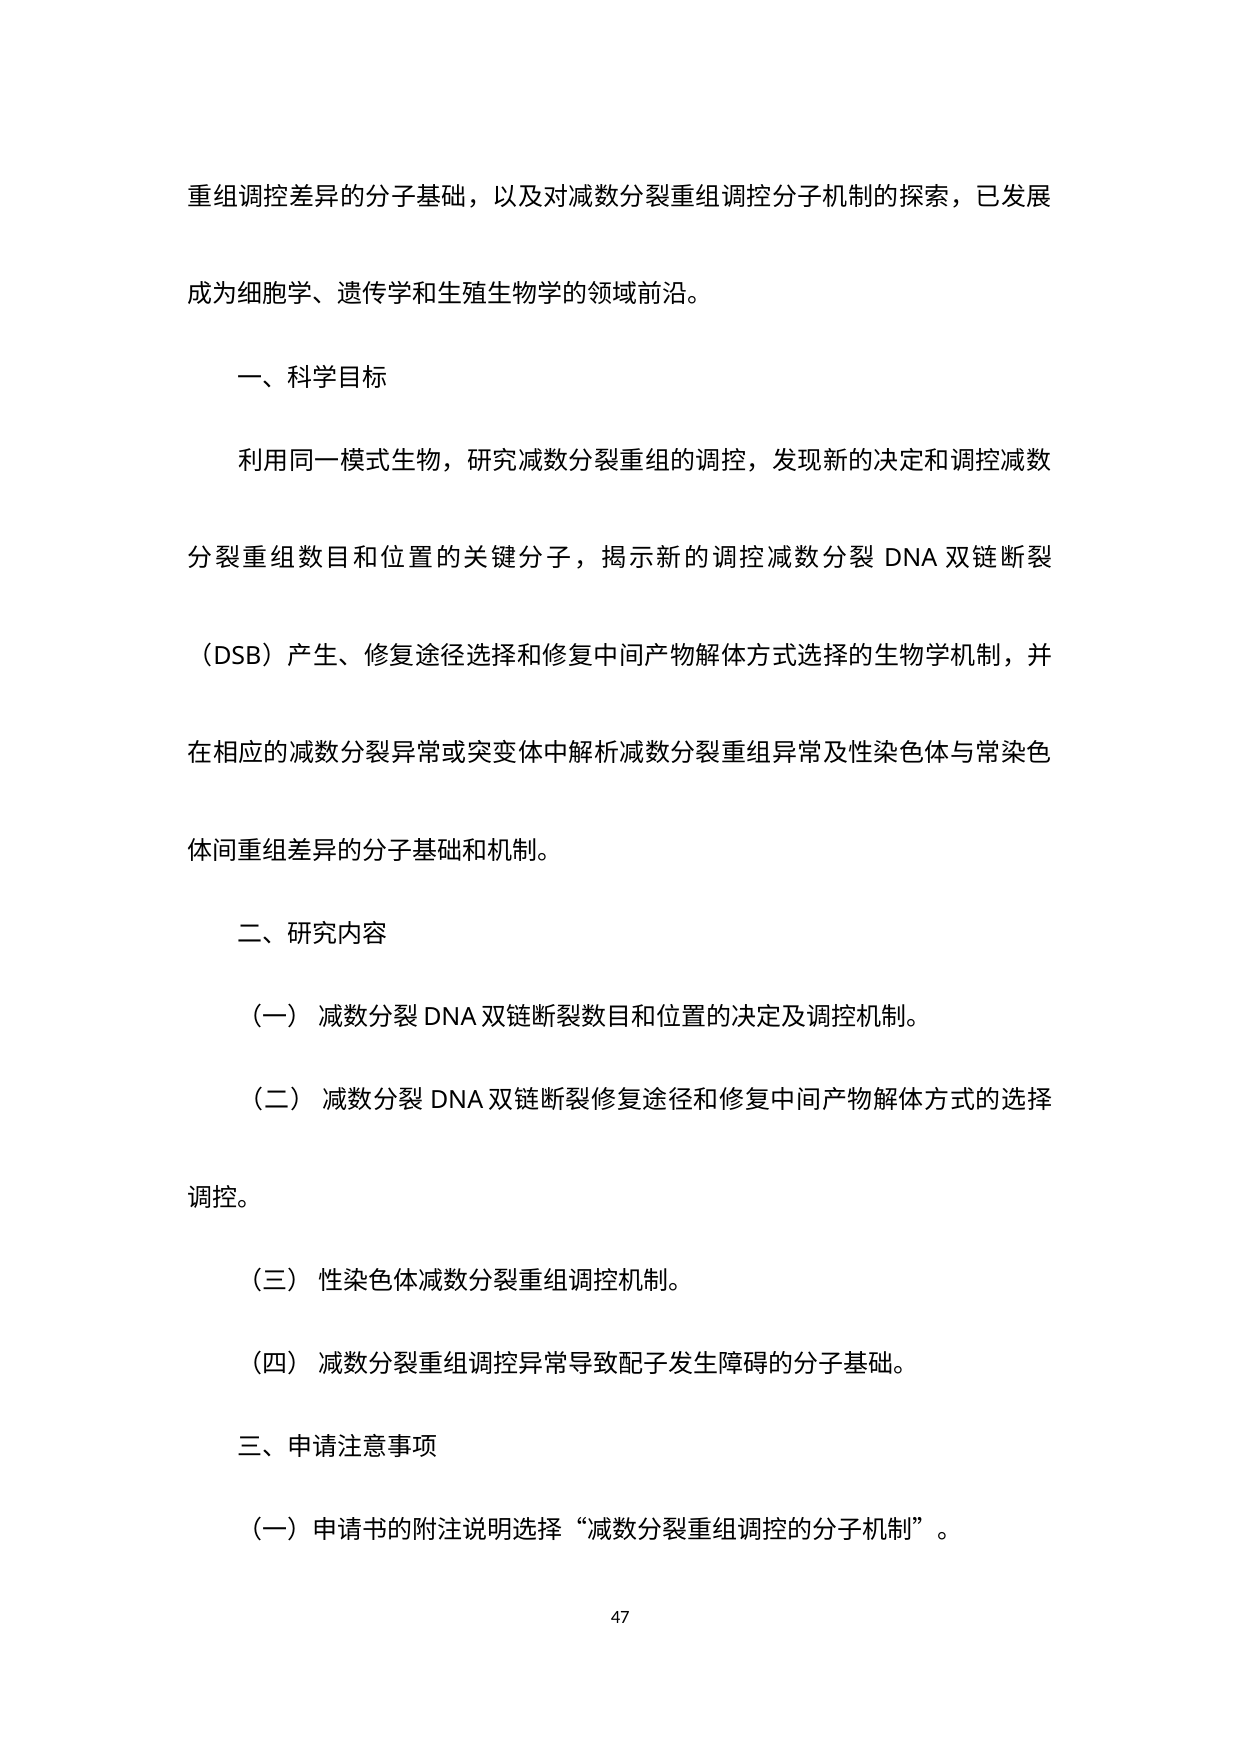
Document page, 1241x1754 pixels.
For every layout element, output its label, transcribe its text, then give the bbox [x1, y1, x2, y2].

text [187, 162, 1053, 324]
text （一） 减数分裂DNA双链断裂数目和位置的决定及调控机制。 [187, 982, 1053, 1047]
text 利用同一模式生物，研究减数分裂重组的调控，发现新的决定和调控减数分裂重组数目和位置的关键分子，揭示新的调控减数分裂DNA双链断裂（DSB）产生、修复途径选择和修复中间产物解体方式选择的生物学机制，并在相应的减数分裂异常或突变体中解析减数分裂重组异常及性染色体与常染色体间重组差异的分子基础和机制。 [187, 426, 1053, 881]
text 三、申请注意事项 [187, 1412, 1053, 1477]
text 一、科学目标 [187, 343, 1053, 408]
text （三） 性染色体减数分裂重组调控机制。 [187, 1246, 1053, 1311]
text （二） 减数分裂DNA双链断裂修复途径和修复中间产物解体方式的选择调控。 [187, 1065, 1053, 1228]
text （四） 减数分裂重组调控异常导致配子发生障碍的分子基础。 [187, 1329, 1053, 1394]
text 二、研究内容 [187, 899, 1053, 964]
text （一）申请书的附注说明选择“减数分裂重组调控的分子机制”。 [187, 1495, 1053, 1560]
